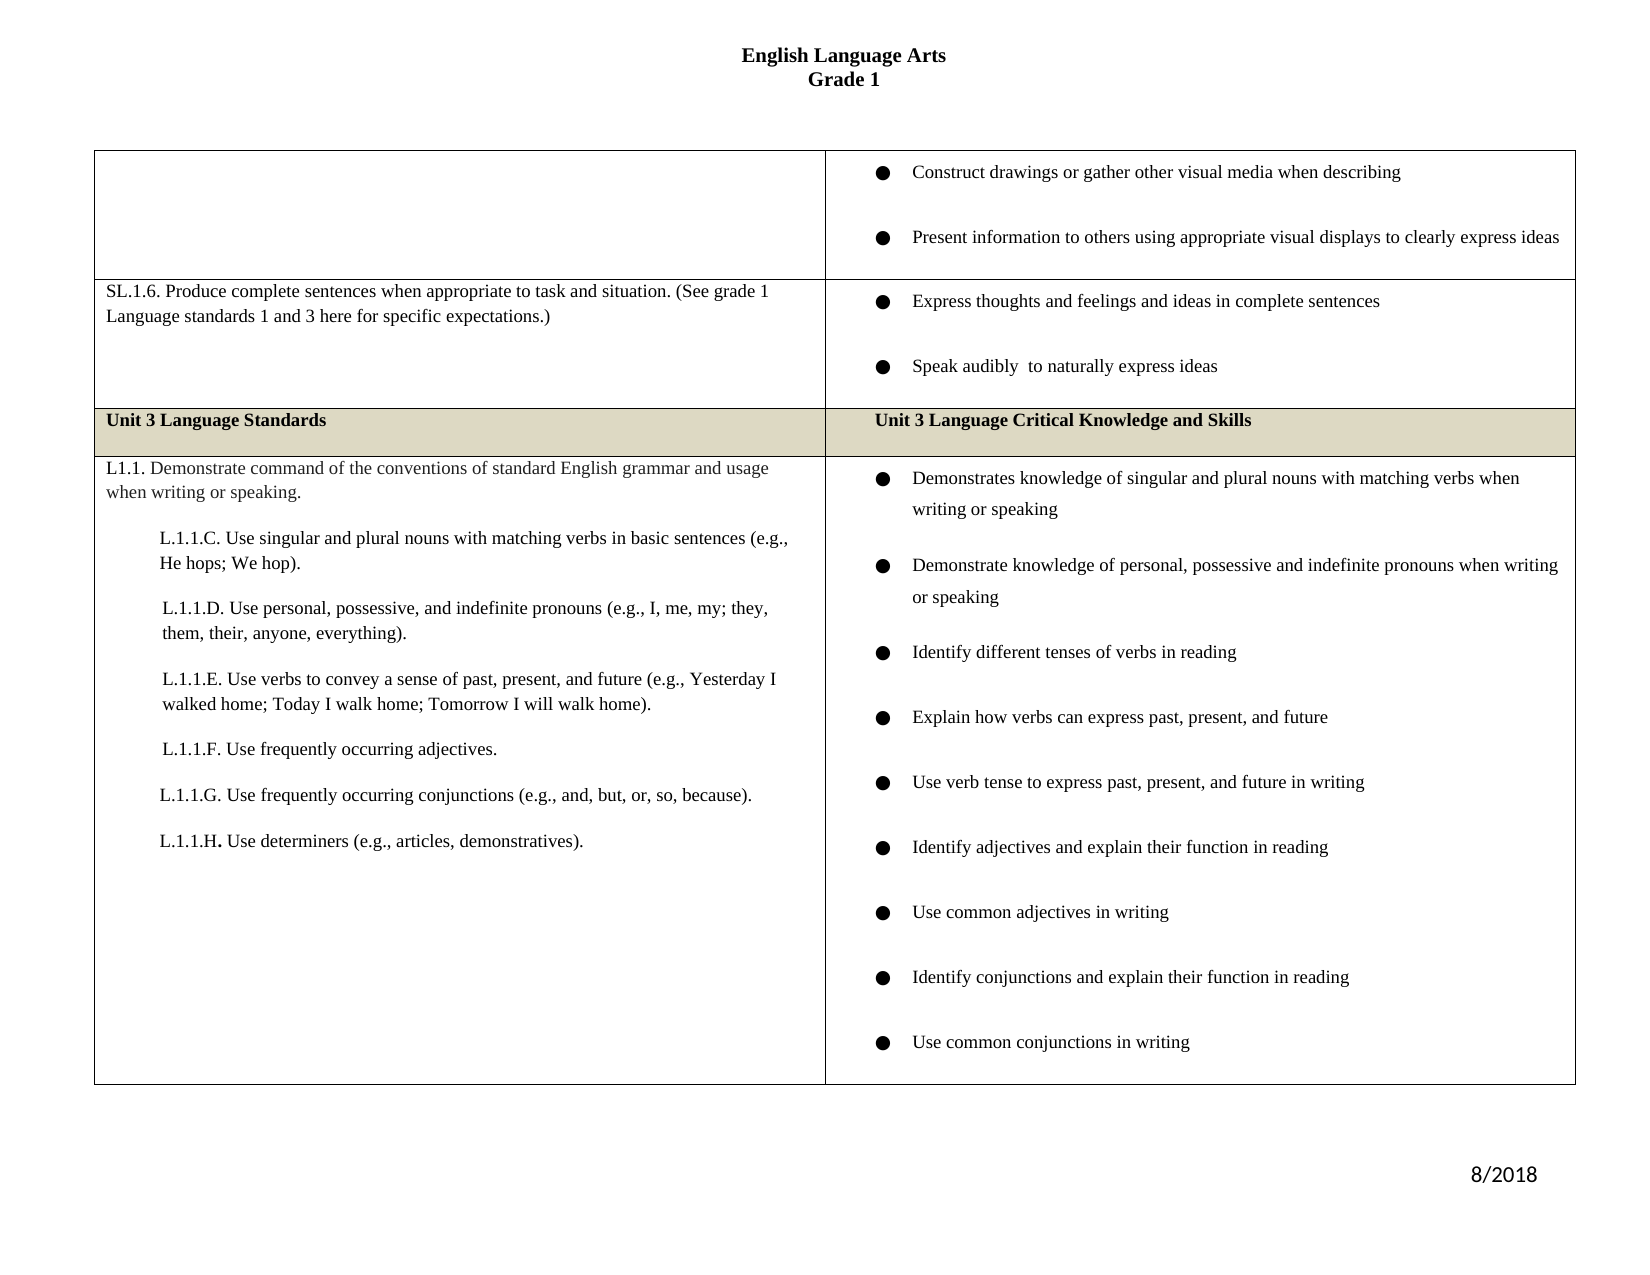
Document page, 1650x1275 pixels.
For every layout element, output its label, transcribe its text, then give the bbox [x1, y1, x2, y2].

table_cell SL.1.6. Produce complete sentences when appropriate to task and situation. (See grade 1 Language standards 1 and 3 here for specific expectations.) [95, 280, 825, 408]
table_cell Unit 3 Language Standards [95, 409, 825, 456]
table_cell Express thoughts and feelings and ideas in complete sentences Speak audibly to naturally express ideas [826, 280, 1575, 408]
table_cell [826, 457, 1575, 1084]
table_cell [95, 151, 825, 279]
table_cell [826, 151, 1575, 279]
table_cell Unit 3 Language Critical Knowledge and Skills [826, 409, 1575, 456]
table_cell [95, 457, 825, 1084]
